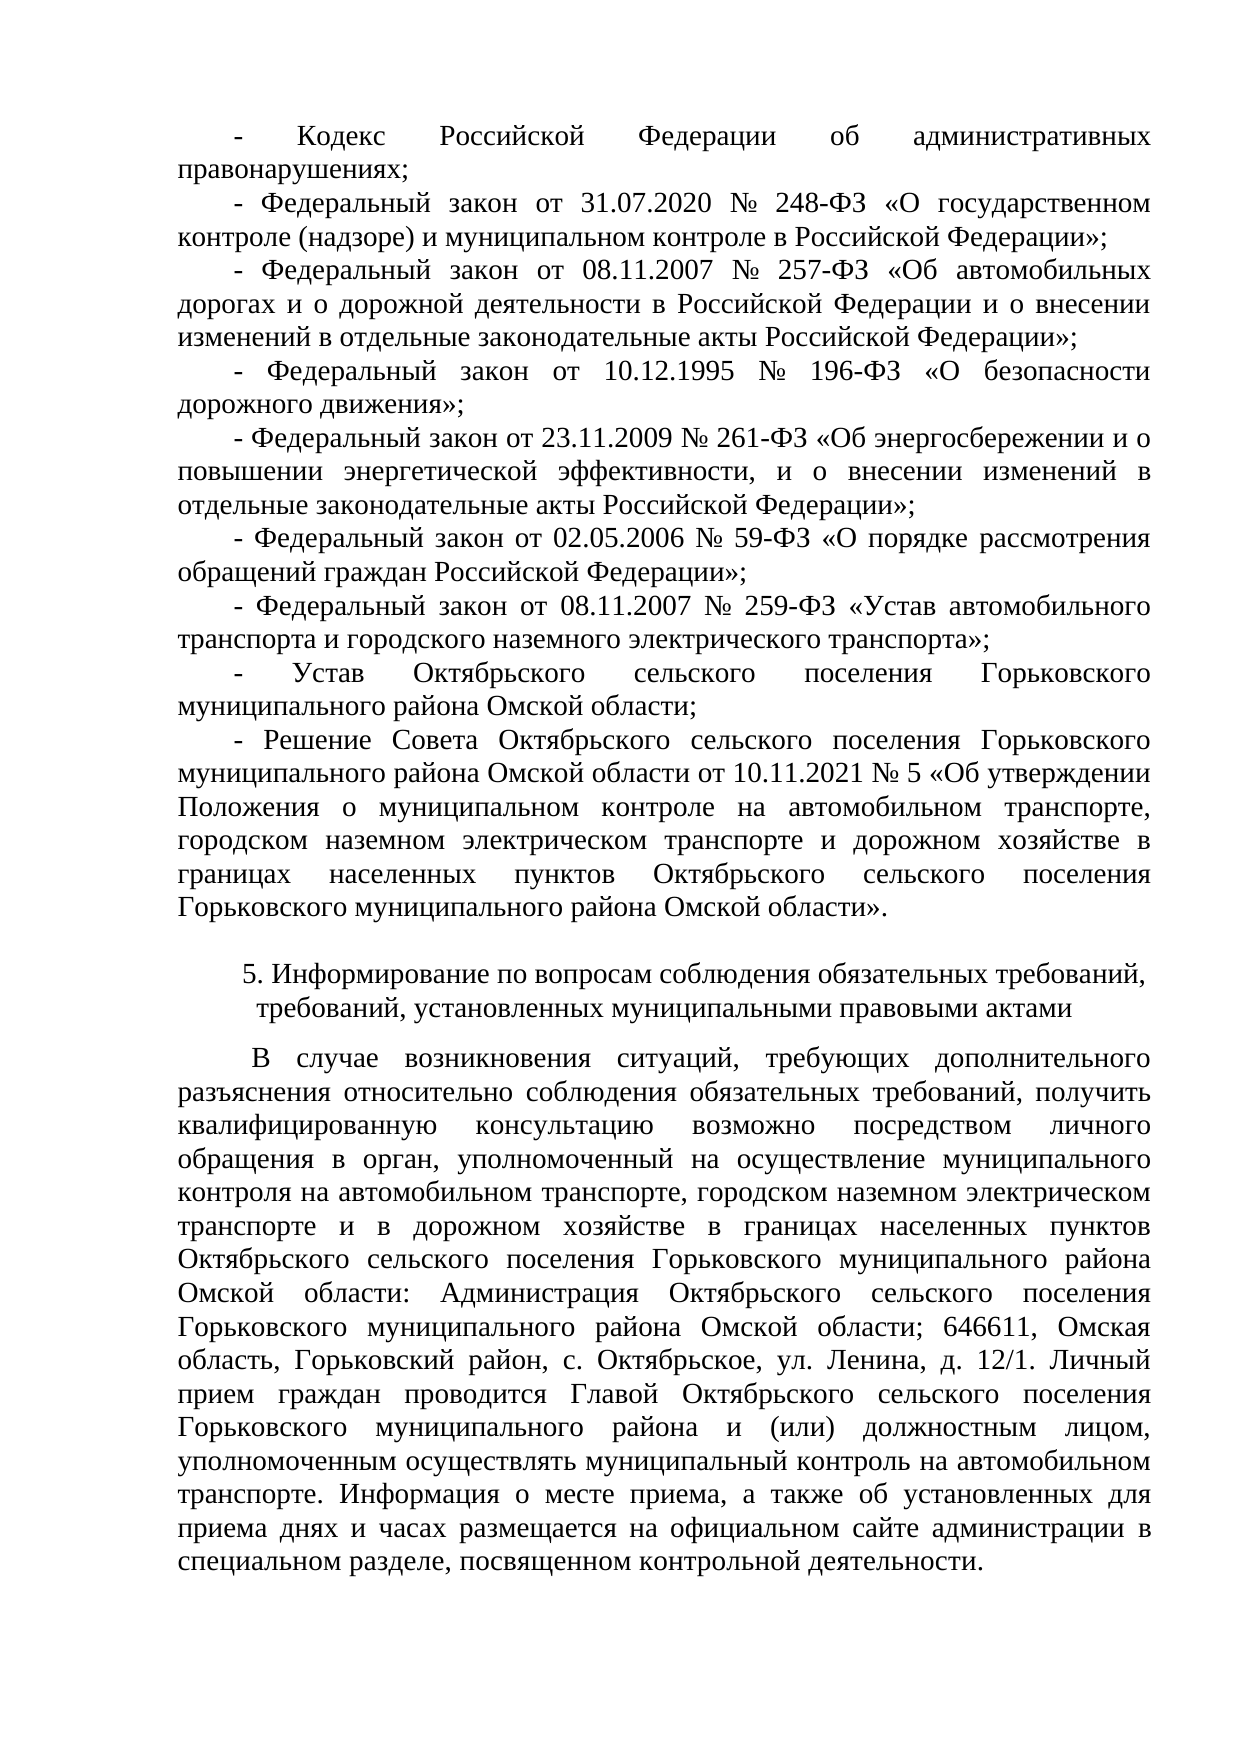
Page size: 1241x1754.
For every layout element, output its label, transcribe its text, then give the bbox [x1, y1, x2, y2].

text В случае возникновения ситуаций, требующих дополнительного разъяснения относительно соблюдения обязательных требований, получить квалифицированную консультацию возможно посредством личного обращения в орган, уполномоченный на осуществление муниципального контроля на автомобильном транспорте, городском наземном электрическом транспорте и в дорожном хозяйстве в границах населенных пунктов Октябрьского сельского поселения Горьковского муниципального района Омской области: Администрация Октябрьского сельского поселения Горьковского муниципального района Омской области; 646611, Омская область, Горьковский район, с. Октябрьское, ул. Ленина, д. 12/1. Личный прием граждан проводится Главой Октябрьского сельского поселения Горьковского муниципального района и (или) должностным лицом, уполномоченным осуществлять муниципальный контроль на автомобильном транспорте. Информация о месте приема, а также об установленных для приема днях и часах размещается на официальном сайте администрации в специальном разделе, посвященном контрольной деятельности. [177, 1040, 1152, 1577]
text - Кодекс Российской Федерации об административных правонарушениях; [177, 118, 1152, 185]
text - Федеральный закон от 08.11.2007 № 259-ФЗ «Устав автомобильного транспорта и городского наземного электрического транспорта»; [177, 588, 1152, 655]
text - Решение Совета Октябрьского сельского поселения Горьковского муниципального района Омской области от 10.11.2021 № 5 «Об утверждении Положения о муниципальном контроле на автомобильном транспорте, городском наземном электрическом транспорте и дорожном хозяйстве в границах населенных пунктов Октябрьского сельского поселения Горьковского муниципального района Омской области». [177, 722, 1152, 923]
text - Федеральный закон от 08.11.2007 № 257-ФЗ «Об автомобильных дорогах и о дорожной деятельности в Российской Федерации и о внесении изменений в отдельные законодательные акты Российской Федерации»; [177, 252, 1152, 353]
text - Федеральный закон от 10.12.1995 № 196-ФЗ «О безопасности дорожного движения»; [177, 353, 1152, 420]
text - Федеральный закон от 31.07.2020 № 248-ФЗ «О государственном контроле (надзоре) и муниципальном контроле в Российской Федерации»; [177, 185, 1152, 252]
text 5. Информирование по вопросам соблюдения обязательных требований, требований, установленных муниципальными правовыми актами [177, 957, 1152, 1024]
text - Устав Октябрьского сельского поселения Горьковского муниципального района Омской области; [177, 655, 1152, 722]
text - Федеральный закон от 02.05.2006 № 59-ФЗ «О порядке рассмотрения обращений граждан Российской Федерации»; [177, 521, 1152, 588]
text - Федеральный закон от 23.11.2009 № 261-ФЗ «Об энергосбережении и о повышении энергетической эффективности, и о внесении изменений в отдельные законодательные акты Российской Федерации»; [177, 420, 1152, 521]
